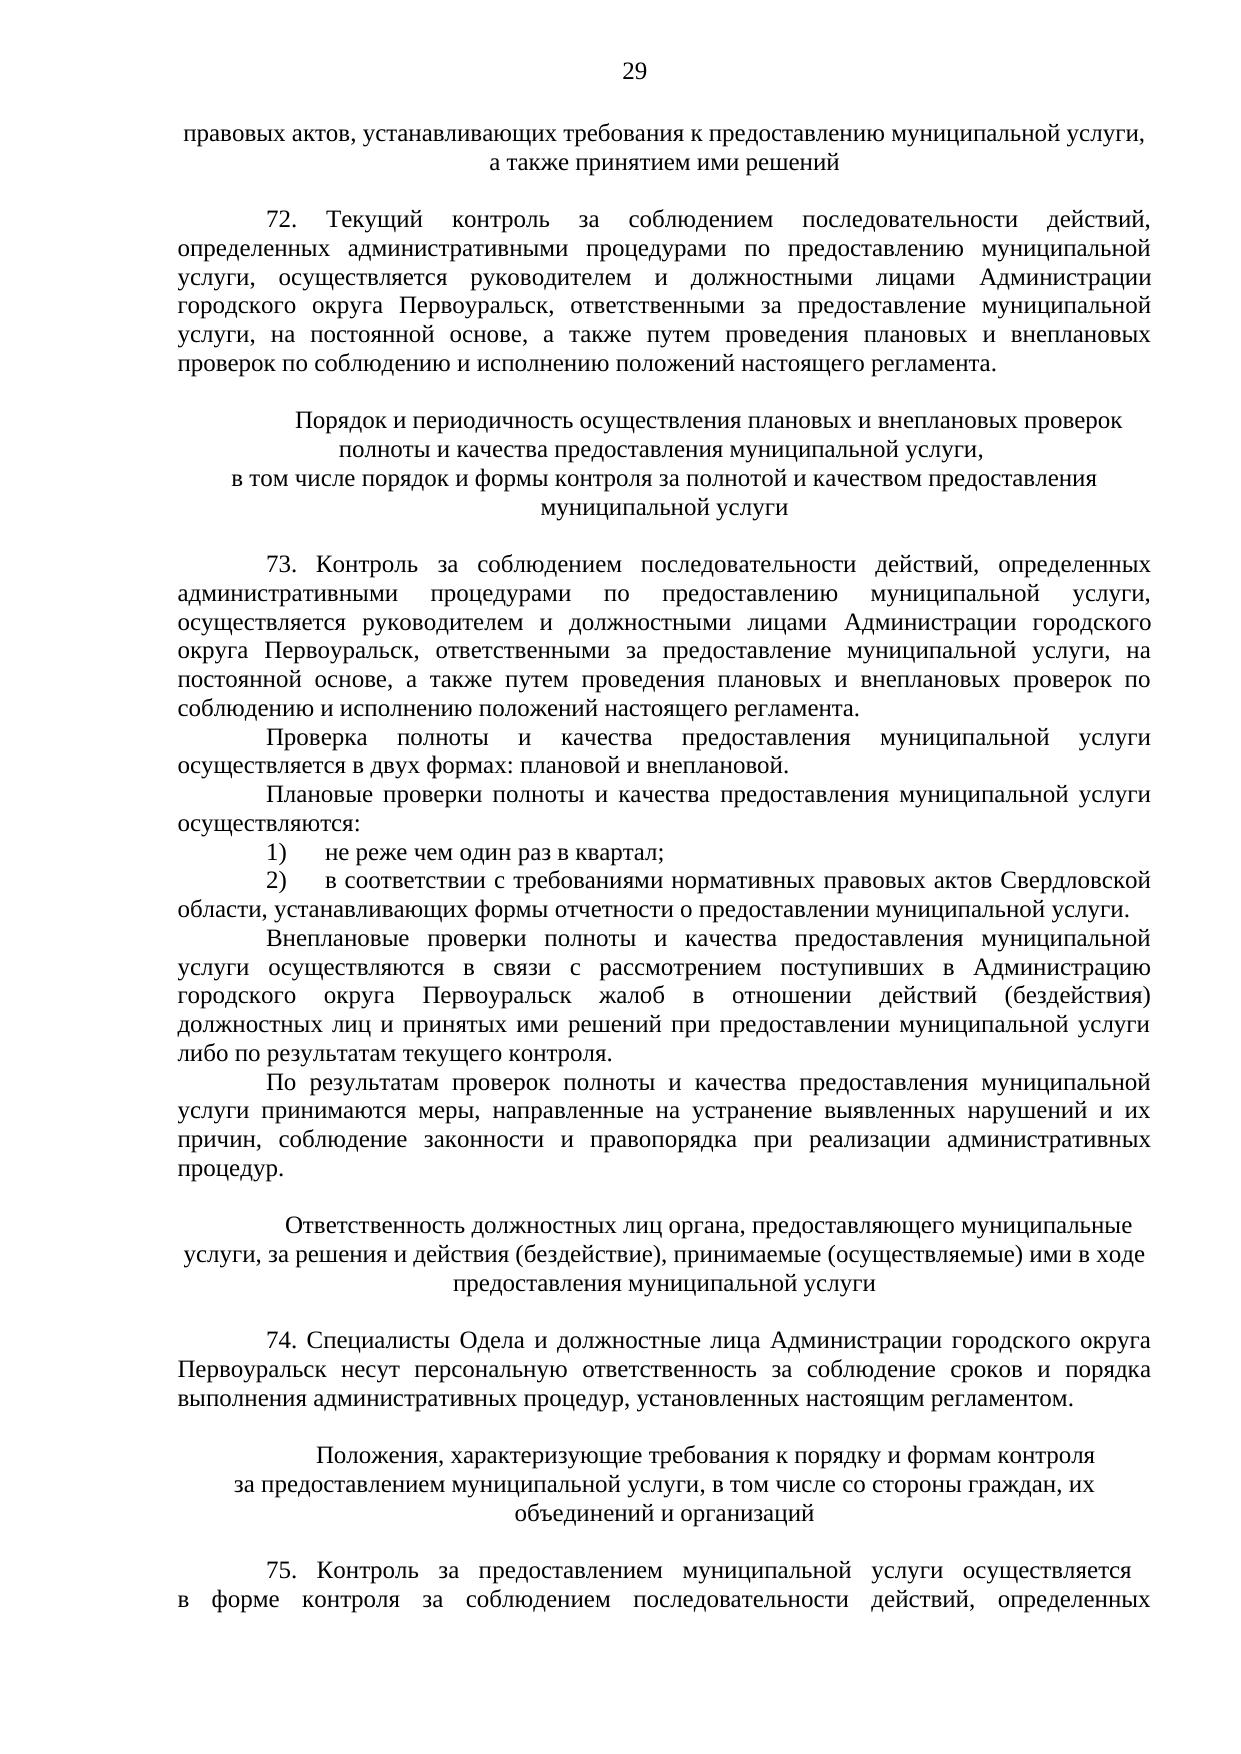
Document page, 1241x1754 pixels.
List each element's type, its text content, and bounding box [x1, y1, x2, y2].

list не реже чем один раз в квартал; [177, 837, 1152, 866]
text 74. Специалисты Одела и должностные лица Администрации городского округа Первоуральск несут персональную ответственность за соблюдение сроков и порядка выполнения административных процедур, установленных настоящим регламентом. [177, 1326, 1152, 1412]
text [177, 118, 1152, 176]
text Проверка полноты и качества предоставления муниципальной услуги осуществляется в двух формах: плановой и внеплановой. [177, 722, 1152, 779]
text 73. Контроль за соблюдением последовательности действий, определенных административными процедурами по предоставлению муниципальной услуги, осуществляется руководителем и должностными лицами Администрации городского округа Первоуральск, ответственными за предоставление муниципальной услуги, на постоянной основе, а также путем проведения плановых и внеплановых проверок по соблюдению и исполнению положений настоящего регламента. [177, 549, 1152, 722]
text По результатам проверок полноты и качества предоставления муниципальной услуги принимаются меры, направленные на устранение выявленных нарушений и их причин, соблюдение законности и правопорядка при реализации административных процедур. [177, 1067, 1152, 1182]
text Ответственность должностных лиц органа, предоставляющего муниципальные услуги, за решения и действия (бездействие), принимаемые (осуществляемые) ими в ходе предоставления муниципальной услуги [177, 1211, 1152, 1297]
text Порядок и периодичность осуществления плановых и внеплановых проверок полноты и качества предоставления муниципальной услуги, в том числе порядок и формы контроля за полнотой и качеством предоставления муниципальной услуги [177, 406, 1152, 521]
list в соответствии с требованиями нормативных правовых актов Свердловской области, устанавливающих формы отчетности о предоставлении муниципальной услуги. [177, 866, 1152, 923]
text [177, 1556, 1152, 1613]
text Внеплановые проверки полноты и качества предоставления муниципальной услуги осуществляются в связи с рассмотрением поступивших в Администрацию городского округа Первоуральск жалоб в отношении действий (бездействия) должностных лиц и принятых ими решений при предоставлении муниципальной услуги либо по результатам текущего контроля. [177, 923, 1152, 1067]
text Положения, характеризующие требования к порядку и формам контроля за предоставлением муниципальной услуги, в том числе со стороны граждан, их объединений и организаций [177, 1441, 1152, 1527]
text Плановые проверки полноты и качества предоставления муниципальной услуги осуществляются: [177, 779, 1152, 837]
text 72. Текущий контроль за соблюдением последовательности действий, определенных административными процедурами по предоставлению муниципальной услуги, осуществляется руководителем и должностными лицами Администрации городского округа Первоуральск, ответственными за предоставление муниципальной услуги, на постоянной основе, а также путем проведения плановых и внеплановых проверок по соблюдению и исполнению положений настоящего регламента. [177, 204, 1152, 377]
